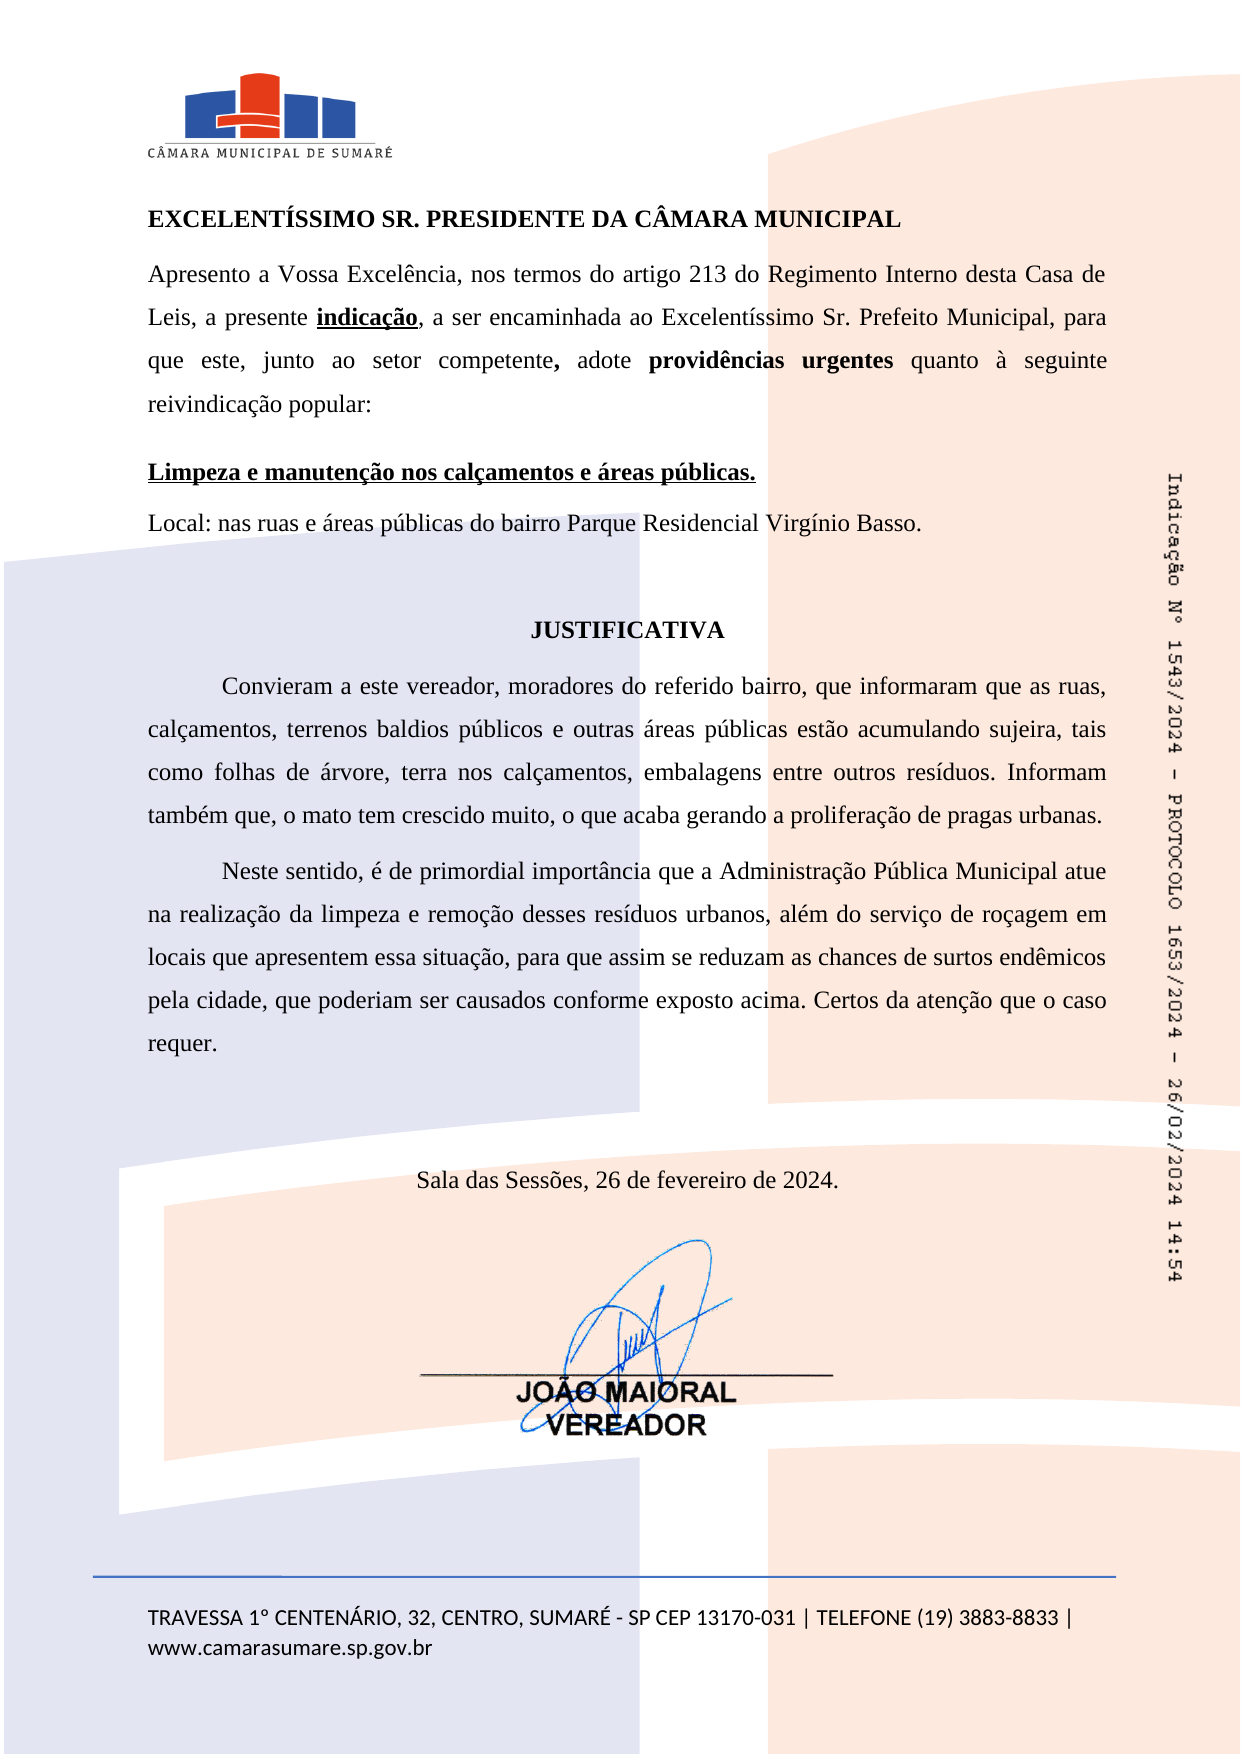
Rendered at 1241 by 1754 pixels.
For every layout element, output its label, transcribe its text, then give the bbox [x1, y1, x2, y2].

picture [1142, 468, 1205, 1286]
text EXCELENTÍSSIMO SR. PRESIDENTE DA CÂMARA MUNICIPAL [148, 204, 1107, 232]
picture [147, 73, 394, 160]
text JUSTIFICATIVA [148, 615, 1107, 644]
text Limpeza e manutenção nos calçamentos e áreas públicas. [148, 457, 1107, 486]
text Convieram a este vereador, moradores do referido bairro, que informaram que as ruas, calçamentos, terrenos baldios públicos e outras áreas públicas estão acumulando sujeira, tais como folhas de árvore, terra nos calçamentos, embalagens entre outros resíduos. Informam também que, o mato tem crescido muito, o que acaba gerando a proliferação de pragas urbanas. [148, 671, 1107, 829]
text Local: nas ruas e áreas públicas do bairro Parque Residencial Virgínio Basso. [148, 508, 1107, 537]
text Sala das Sessões, 26 de fevereiro de 2024. [148, 1165, 1107, 1193]
text Apresento a Vossa Excelência, nos termos do artigo 213 do Regimento Interno desta Casa de Leis, a presente indicação, a ser encaminhada ao Excelentíssimo Sr. Prefeito Municipal, para que este, junto ao setor competente, adote providências urgentes quanto à seguinte reivindicação popular: [148, 259, 1107, 417]
text Neste sentido, é de primordial importância que a Administração Pública Municipal atue na realização da limpeza e remoção desses resíduos urbanos, além do serviço de roçagem em locais que apresentem essa situação, para que assim se reduzam as chances de surtos endêmicos pela cidade, que poderiam ser causados conforme exposto acima. Certos da atenção que o caso requer. [148, 856, 1107, 1057]
picture [402, 1220, 853, 1455]
